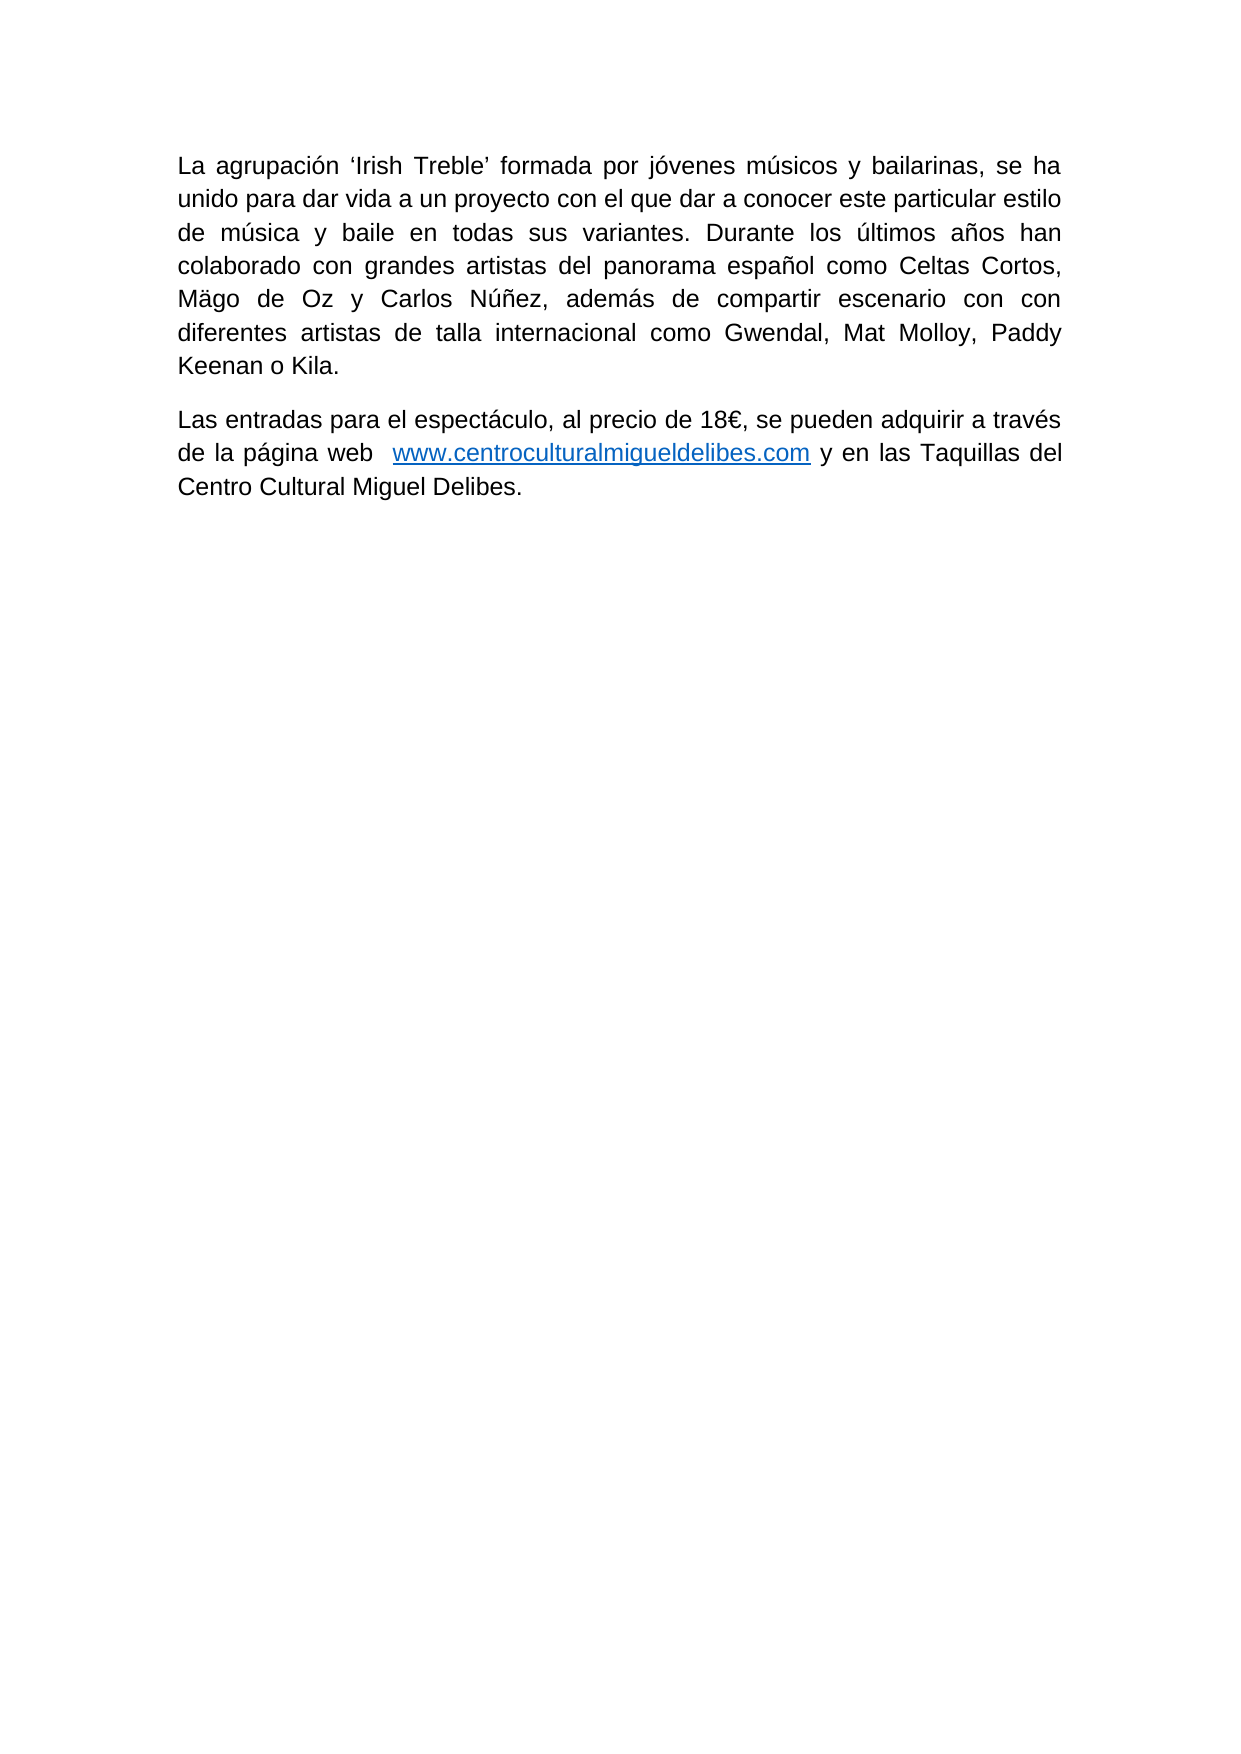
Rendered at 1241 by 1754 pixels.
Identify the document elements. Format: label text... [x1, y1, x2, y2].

text La agrupación ‘Irish Treble’ formada por jóvenes músicos y bailarinas, se ha unido para dar vida a un proyecto con el que dar a conocer este particular estilo de música y baile en todas sus variantes. Durante los últimos años han colaborado con grandes artistas del panorama español como Celtas Cortos, Mägo de Oz y Carlos Núñez, además de compartir escenario con con diferentes artistas de talla internacional como Gwendal, Mat Molloy, Paddy Keenan o Kila. [177, 346, 1063, 381]
text Las entradas para el espectáculo, al precio de 18€, se pueden adquirir a través de la página web www.centroculturalmigueldelibes.com y en las Taquillas del Centro Cultural Miguel Delibes. [177, 467, 1063, 502]
